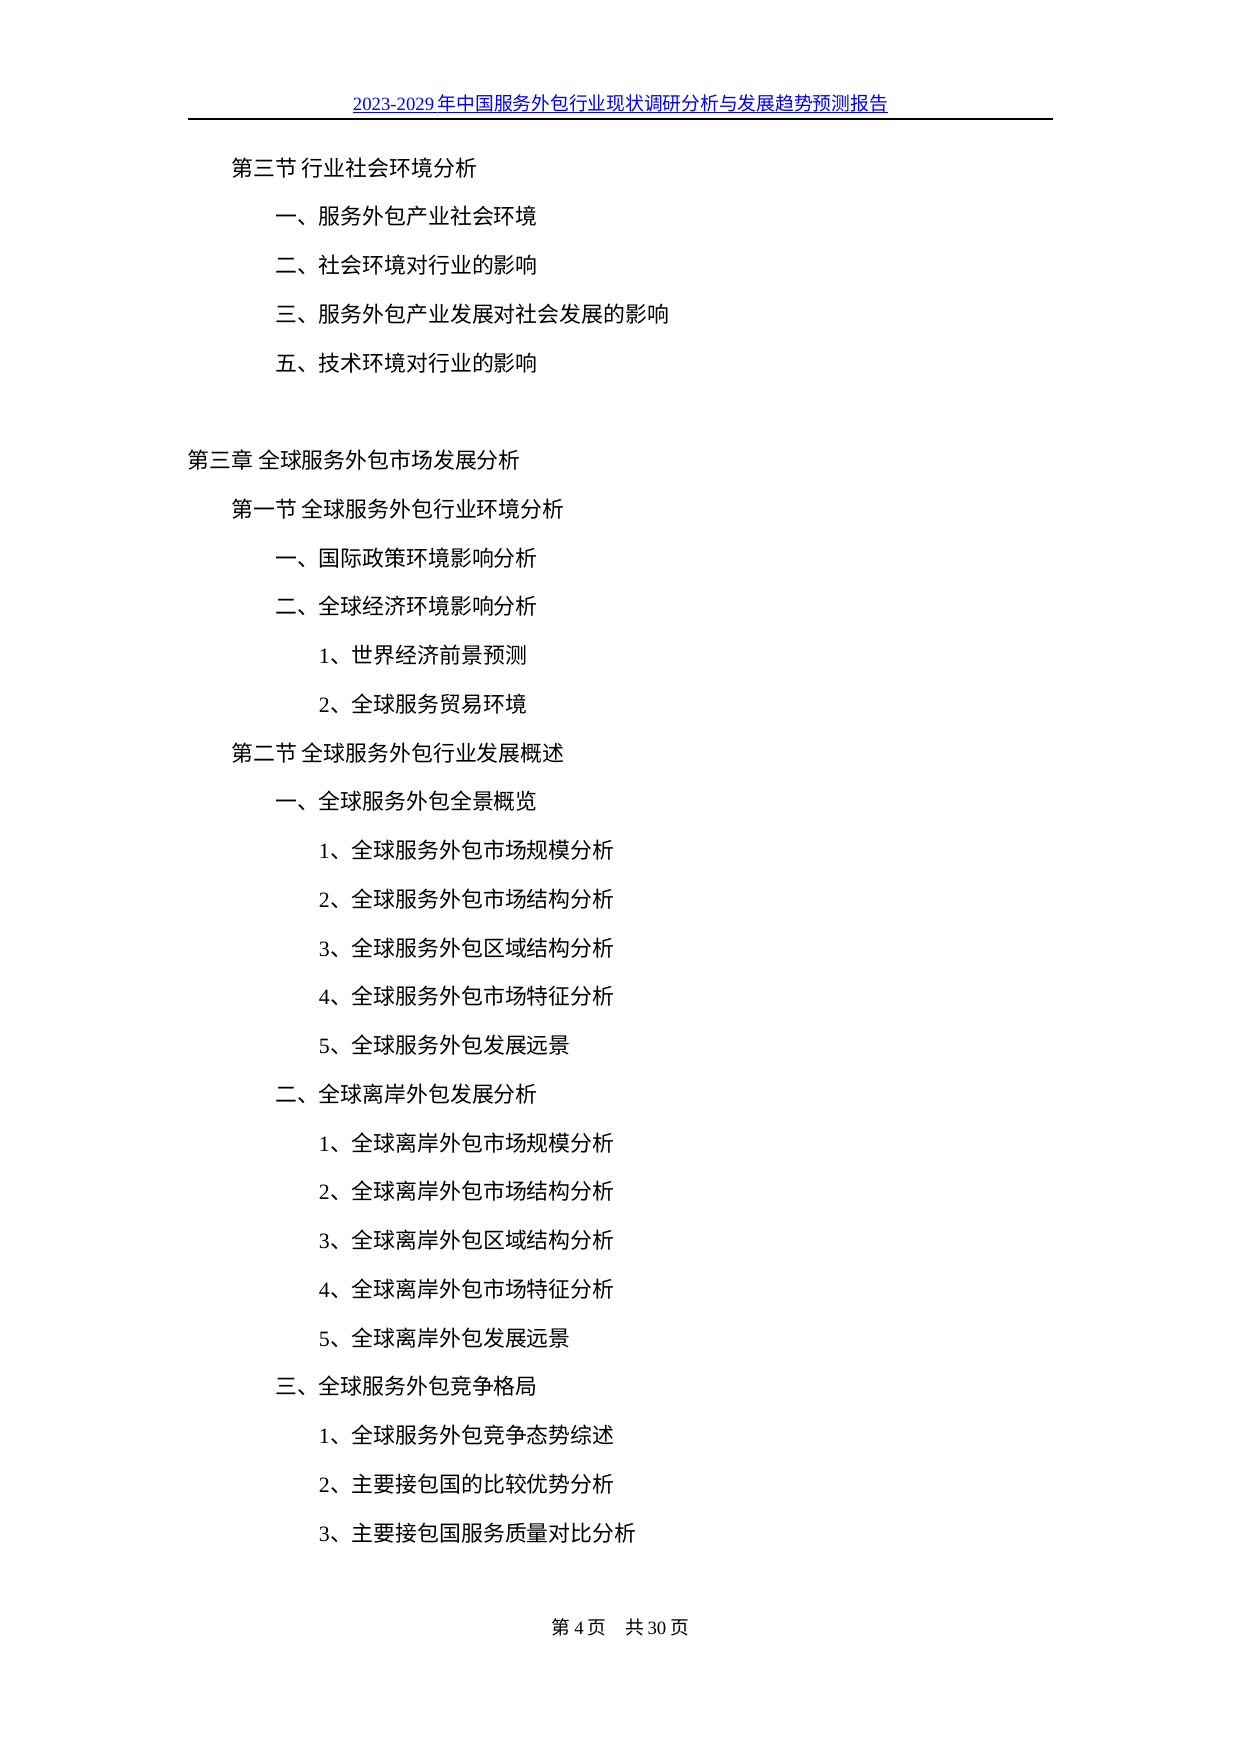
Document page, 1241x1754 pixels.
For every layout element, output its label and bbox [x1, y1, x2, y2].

text [187, 150, 1053, 1548]
